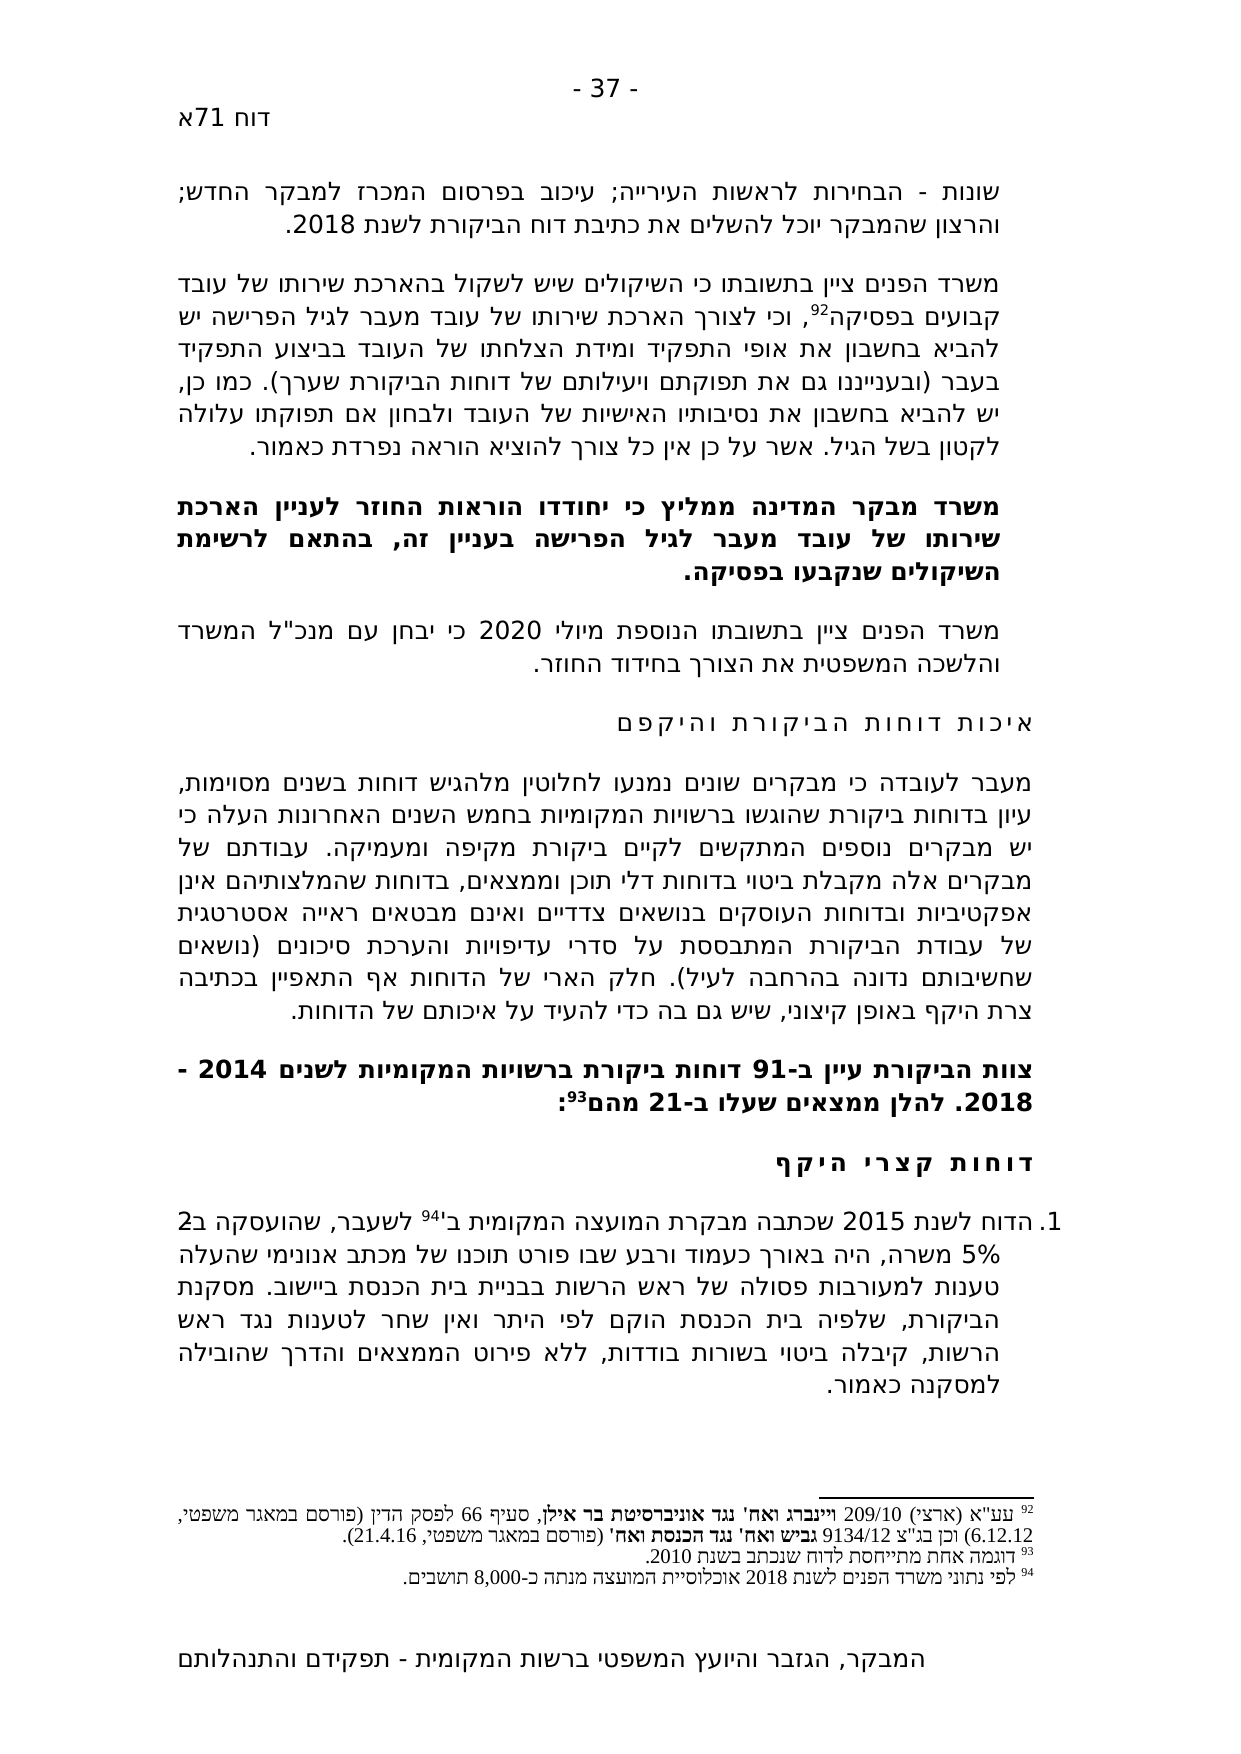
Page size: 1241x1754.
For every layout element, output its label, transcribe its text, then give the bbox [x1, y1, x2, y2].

text מעבר לעובדה כי מבקרים שונים נמנעו לחלוטין מלהגיש דוחות בשנים מסוימות, עיון בדוחות ביקורת שהוגשו ברשויות המקומיות בחמש השנים האחרונות העלה כי יש מבקרים נוספים המתקשים לקיים ביקורת מקיפה ומעמיקה. עבודתם של מבקרים אלה מקבלת ביטוי בדוחות דלי תוכן וממצאים, בדוחות שהמלצותיהם אינן אפקטיביות ובדוחות העוסקים בנושאים צדדיים ואינם מבטאים ראייה אסטרטגית של עבודת הביקורת המתבססת על סדרי עדיפויות והערכת סיכונים (נושאים שחשיבותם נדונה בהרחבה לעיל). חלק הארי של הדוחות אף התאפיין בכתיבה צרת היקף באופן קיצוני, שיש גם בה כדי להעיד על איכותם של הדוחות. [177, 768, 1033, 1025]
text משרד הפנים ציין בתשובתו הנוספת מיולי 2020 כי יבחן עם מנכ"ל המשרד והלשכה המשפטית את הצורך בחידוד החוזר. [177, 616, 1001, 678]
text משרד הפנים ציין בתשובתו כי השיקולים שיש לשקול בהארכת שירותו של עובד קבועים בפסיקה, וכי לצורך הארכת שירותו של עובד מעבר לגיל הפרישה יש להביא בחשבון את אופי התפקיד ומידת הצלחתו של העובד בביצוע התפקיד בעבר (ובענייננו גם את תפוקתם ויעילותם של דוחות הביקורת שערך). כמו כן, יש להביא בחשבון את נסיבותיו האישיות של העובד ולבחון אם תפוקתו עלולה לקטון בשל הגיל. אשר על כן אין כל צורך להוציא הוראה נפרדת כאמור. [177, 269, 1001, 461]
subtitle דוחות קצרי היקף [177, 1148, 1033, 1177]
text משרד מבקר המדינה ממליץ כי יחודדו הוראות החוזר לעניין הארכת שירותו של עובד מעבר לגיל הפרישה בעניין זה, בהתאם לרשימת השיקולים שנקבעו בפסיקה. [177, 492, 1001, 586]
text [177, 177, 1001, 239]
text צוות הביקורת עיין ב-91 דוחות ביקורת ברשויות המקומיות לשנים 2014 - 2018. להלן ממצאים שעלו ב-21 מהם: [177, 1056, 1033, 1117]
list הדוח לשנת 2015 שכתבה מבקרת המועצה המקומית ב' לשעבר, שהועסקה ב-25% משרה, היה באורך כעמוד ורבע שבו פורט תוכנו של מכתב אנונימי שהעלה טענות למעורבות פסולה של ראש הרשות בבניית בית הכנסת ביישוב. מסקנת הביקורת, שלפיה בית הכנסת הוקם לפי היתר ואין שחר לטענות נגד ראש הרשות, קיבלה ביטוי בשורות בודדות, ללא פירוט הממצאים והדרך שהובילה למסקנה כאמור. [177, 1207, 1038, 1399]
subtitle איכות דוחות הביקורת והיקפם [177, 708, 1033, 738]
